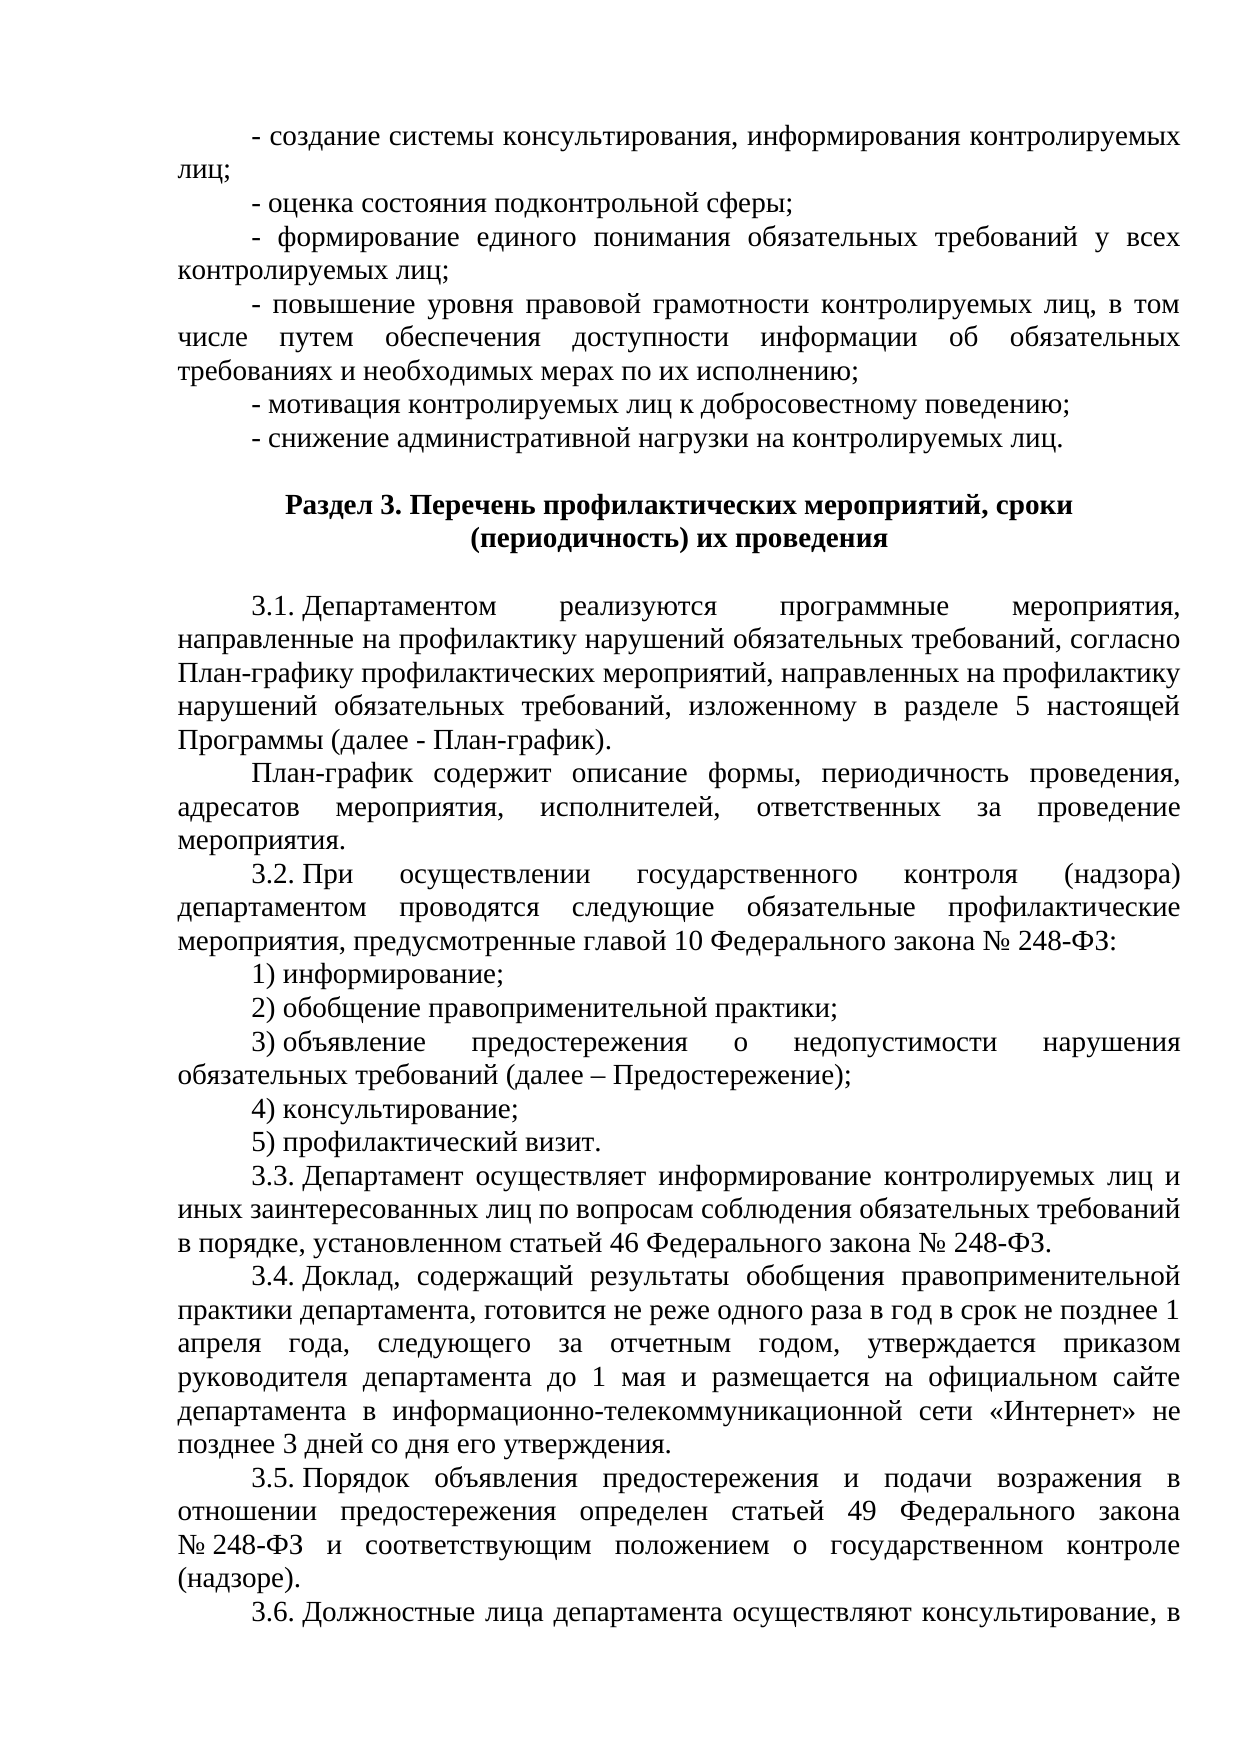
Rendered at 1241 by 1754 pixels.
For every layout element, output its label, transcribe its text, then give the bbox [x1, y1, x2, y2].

text План-график содержит описание формы, периодичность проведения, адресатов мероприятия, исполнителей, ответственных за проведение мероприятия. [177, 755, 1181, 856]
text 3.4. Доклад, содержащий результаты обобщения правоприменительной практики департамента, готовится не реже одного раза в год в срок не позднее 1 апреля года, следующего за отчетным годом, утверждается приказом руководителя департамента до 1 мая и размещается на официальном сайте департамента в информационно-телекоммуникационной сети «Интернет» не позднее 3 дней со дня его утверждения. [177, 1258, 1181, 1460]
text 4) консультирование; [177, 1091, 1181, 1124]
text 3.3. Департамент осуществляет информирование контролируемых лиц и иных заинтересованных лиц по вопросам соблюдения обязательных требований в порядке, установленном статьей 46 Федерального закона № 248-ФЗ. [177, 1158, 1181, 1258]
text 3.5. Порядок объявления предостережения и подачи возражения в отношении предостережения определен статьей 49 Федерального закона № 248-ФЗ и соответствующим положением о государственном контроле (надзоре). [177, 1460, 1181, 1594]
text - повышение уровня правовой грамотности контролируемых лиц, в том числе путем обеспечения доступности информации об обязательных требованиях и необходимых мерах по их исполнению; [177, 286, 1181, 386]
text 3.2. При осуществлении государственного контроля (надзора) департаментом проводятся следующие обязательные профилактические мероприятия, предусмотренные главой 10 Федерального закона № 248-ФЗ: [177, 856, 1181, 957]
text 5) профилактический визит. [177, 1124, 1181, 1158]
text - формирование единого понимания обязательных требований у всех контролируемых лиц; [177, 219, 1181, 286]
text 3.1. Департаментом реализуются программные мероприятия, направленные на профилактику нарушений обязательных требований, согласно План-графику профилактических мероприятий, направленных на профилактику нарушений обязательных требований, изложенному в разделе 5 настоящей Программы (далее - План-график). [177, 588, 1181, 755]
text - снижение административной нагрузки на контролируемых лиц. [177, 420, 1181, 453]
text 3) объявление предостережения о недопустимости нарушения обязательных требований (далее – Предостережение); [177, 1024, 1181, 1091]
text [177, 1594, 1181, 1627]
text 2) обобщение правоприменительной практики; [177, 990, 1181, 1024]
text - мотивация контролируемых лиц к добросовестному поведению; [177, 386, 1181, 420]
text Раздел 3. Перечень профилактических мероприятий, сроки (периодичность) их проведения [177, 487, 1181, 554]
text 1) информирование; [177, 957, 1181, 990]
text - оценка состояния подконтрольной сферы; [177, 185, 1181, 219]
text - создание системы консультирования, информирования контролируемых лиц; [177, 118, 1181, 185]
